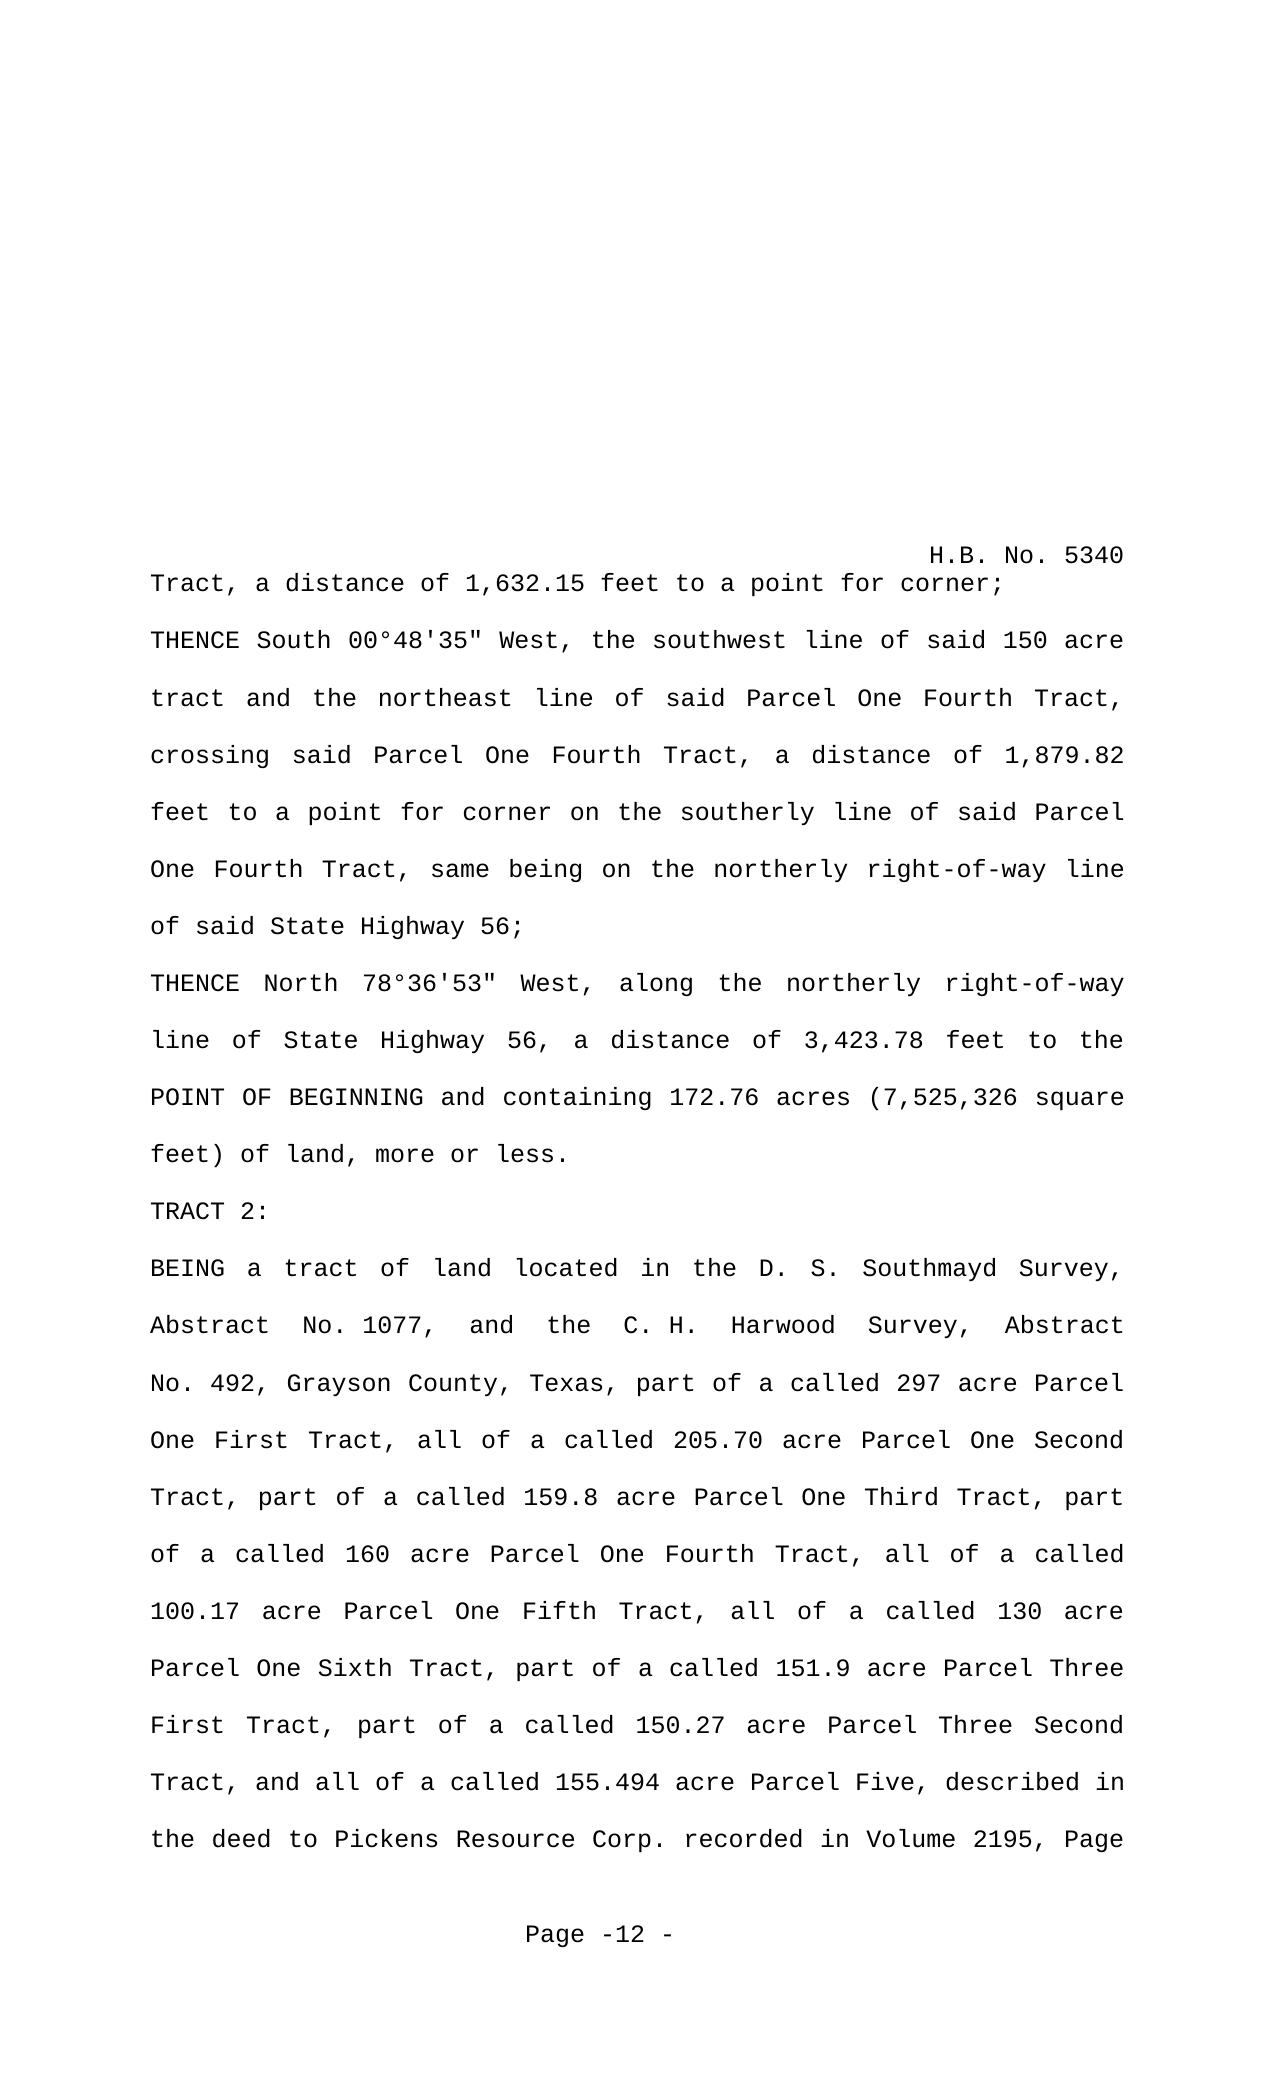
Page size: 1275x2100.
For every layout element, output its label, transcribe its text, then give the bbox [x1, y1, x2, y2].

text THENCE North 78°36'53" West, along the northerly right-of-way line of State Highway 56, a distance of 3,423.78 feet to the POINT OF BEGINNING and containing 172.76 acres (7,525,326 square feet) of land, more or less. [150, 970, 1125, 1170]
text THENCE South 00°48'35" West, the southwest line of said 150 acre tract and the northeast line of said Parcel One Fourth Tract, crossing said Parcel One Fourth Tract, a distance of 1,879.82 feet to a point for corner on the southerly line of said Parcel One Fourth Tract, same being on the northerly right-of-way line of said State Highway 56; [150, 628, 1125, 942]
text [150, 1256, 1125, 1855]
text TRACT 2: [150, 1199, 1125, 1227]
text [150, 571, 1125, 599]
